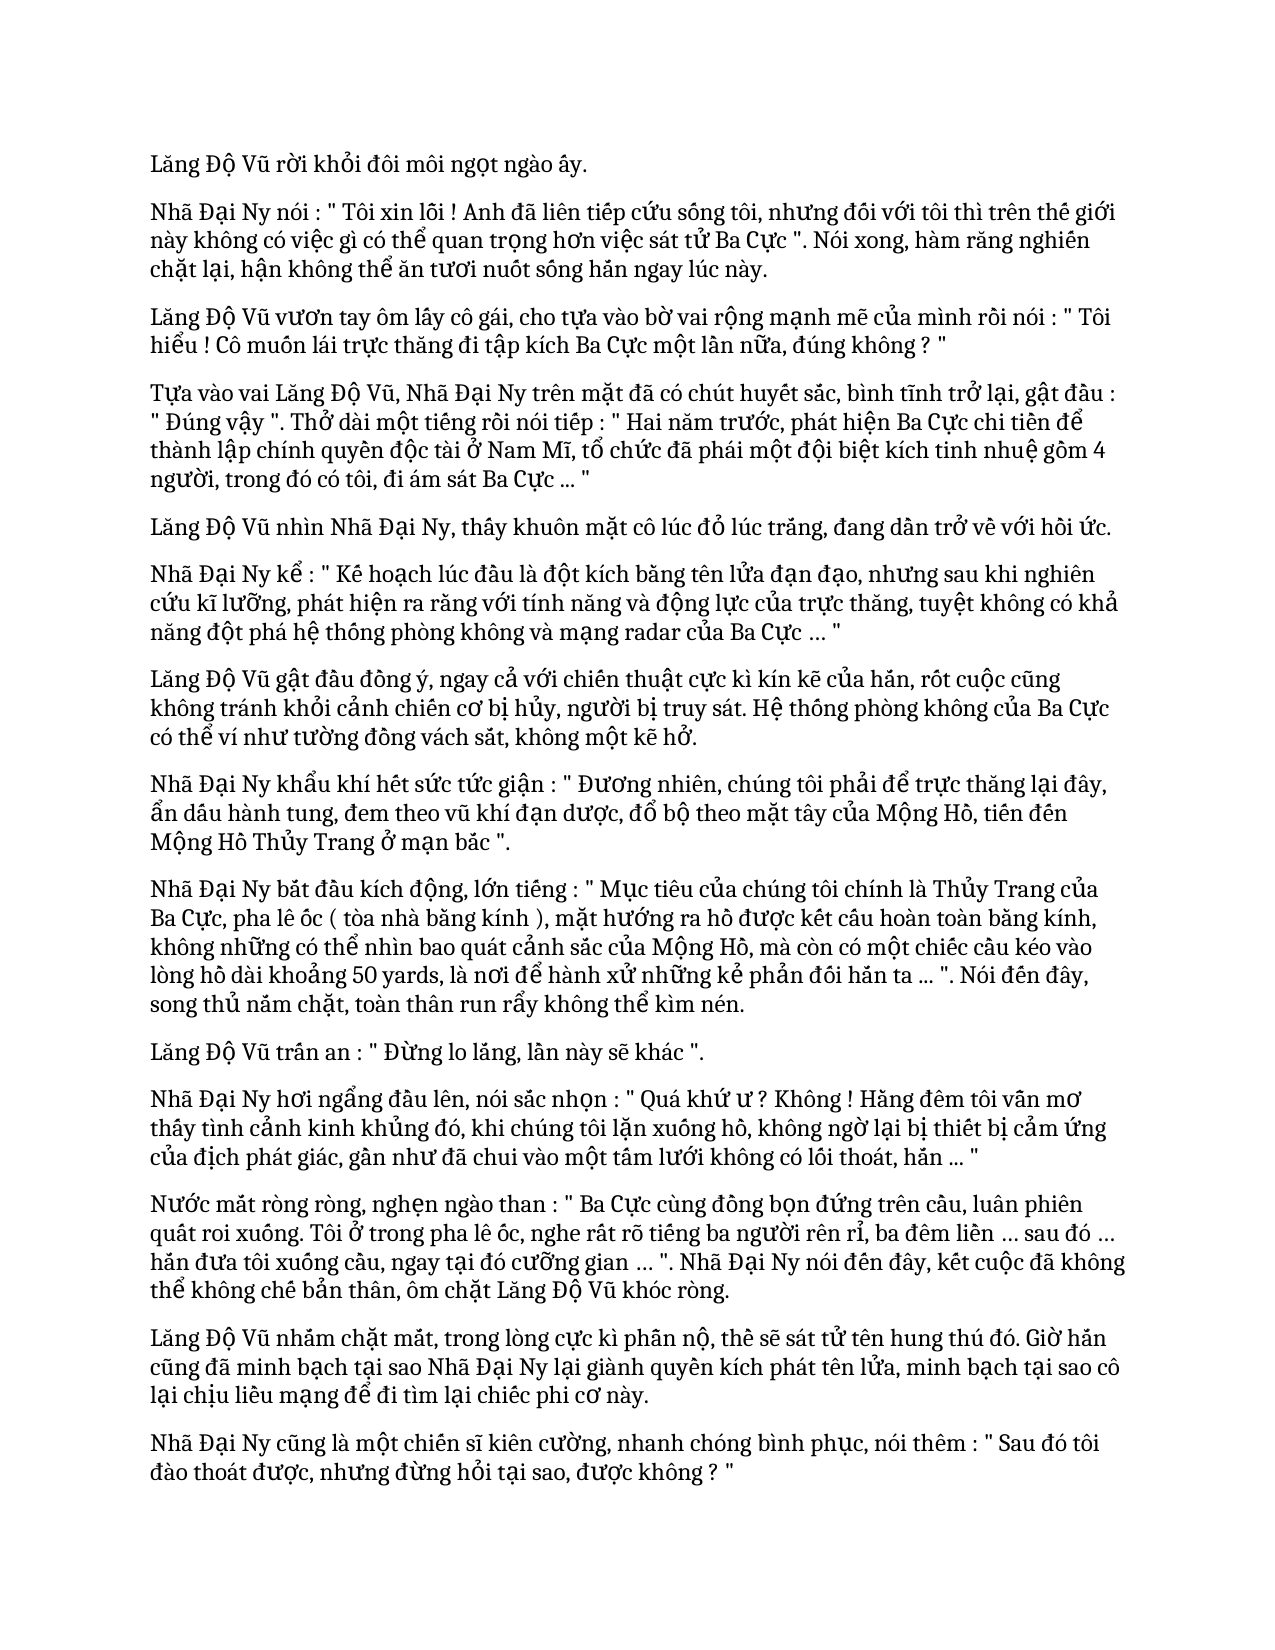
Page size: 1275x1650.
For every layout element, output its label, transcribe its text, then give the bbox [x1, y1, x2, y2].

text Nhã Đại Ny cũng là một chiến sĩ kiên cường, nhanh chóng bình phục, nói thêm : " Sau đó tôi đào thoát được, nhưng đừng hỏi tại sao, được không ? " [150, 1429, 1125, 1486]
text Nhã Đại Ny bắt đầu kích động, lớn tiếng : " Mục tiêu của chúng tôi chính là Thủy Trang của Ba Cực, pha lê ốc ( tòa nhà bằng kính ), mặt hướng ra hồ được kết cấu hoàn toàn bằng kính, không những có thể nhìn bao quát cảnh sắc của Mộng Hồ, mà còn có một chiếc cầu kéo vào lòng hồ dài khoảng 50 yards, là nơi để hành xử những kẻ phản đối hắn ta ... ". Nói đến đây, song thủ nắm chặt, toàn thân run rẩy không thể kìm nén. [150, 875, 1125, 1019]
text Lăng Độ Vũ rời khỏi đôi môi ngọt ngào ấy. [150, 150, 1125, 179]
text Nhã Đại Ny khẩu khí hết sức tức giận : " Đương nhiên, chúng tôi phải để trực thăng lại đây, ẩn dấu hành tung, đem theo vũ khí đạn dược, đổ bộ theo mặt tây của Mộng Hồ, tiến đến Mộng Hồ Thủy Trang ở mạn bắc ". [150, 770, 1125, 856]
text Nhã Đại Ny kể : " Kế hoạch lúc đầu là đột kích bằng tên lửa đạn đạo, nhưng sau khi nghiên cứu kĩ lưỡng, phát hiện ra rằng với tính năng và động lực của trực thăng, tuyệt không có khả năng đột phá hệ thống phòng không và mạng radar của Ba Cực … " [150, 560, 1125, 646]
text Lăng Độ Vũ nhìn Nhã Đại Ny, thấy khuôn mặt cô lúc đỏ lúc trắng, đang dần trở về với hồi ức. [150, 512, 1125, 541]
text Lăng Độ Vũ gật đầu đồng ý, ngay cả với chiến thuật cực kì kín kẽ của hắn, rốt cuộc cũng không tránh khỏi cảnh chiến cơ bị hủy, người bị truy sát. Hệ thống phòng không của Ba Cực có thể ví như tường đồng vách sắt, không một kẽ hở. [150, 665, 1125, 751]
text Nước mắt ròng ròng, nghẹn ngào than : " Ba Cực cùng đồng bọn đứng trên cầu, luân phiên quất roi xuống. Tôi ở trong pha lê ốc, nghe rất rõ tiếng ba người rên rỉ, ba đêm liền … sau đó … hắn đưa tôi xuống cầu, ngay tại đó cưỡng gian … ". Nhã Đại Ny nói đến đây, kết cuộc đã không thể không chế bản thân, ôm chặt Lăng Độ Vũ khóc ròng. [150, 1190, 1125, 1305]
text Nhã Đại Ny nói : " Tôi xin lỗi ! Anh đã liên tiếp cứu sống tôi, nhưng đối với tôi thì trên thế giới này không có việc gì có thể quan trọng hơn việc sát tử Ba Cực ". Nói xong, hàm răng nghiến chặt lại, hận không thể ăn tươi nuốt sống hắn ngay lúc này. [150, 197, 1125, 284]
text Lăng Độ Vũ vươn tay ôm lấy cô gái, cho tựa vào bờ vai rộng mạnh mẽ của mình rồi nói : " Tôi hiểu ! Cô muốn lái trực thăng đi tập kích Ba Cực một lần nữa, đúng không ? " [150, 302, 1125, 360]
text Tựa vào vai Lăng Độ Vũ, Nhã Đại Ny trên mặt đã có chút huyết sắc, bình tĩnh trở lại, gật đầu : " Đúng vậy ". Thở dài một tiếng rồi nói tiếp : " Hai năm trước, phát hiện Ba Cực chi tiền để thành lập chính quyền độc tài ở Nam Mĩ, tổ chức đã phái một đội biệt kích tinh nhuệ gồm 4 người, trong đó có tôi, đi ám sát Ba Cực ... " [150, 379, 1125, 494]
text Nhã Đại Ny hơi ngẩng đầu lên, nói sắc nhọn : " Quá khứ ư ? Không ! Hằng đêm tôi vẫn mơ thấy tình cảnh kinh khủng đó, khi chúng tôi lặn xuống hồ, không ngờ lại bị thiết bị cảm ứng của địch phát giác, gần như đã chui vào một tấm lưới không có lối thoát, hắn ... " [150, 1085, 1125, 1171]
text Lăng Độ Vũ nhắm chặt mắt, trong lòng cực kì phẫn nộ, thề sẽ sát tử tên hung thú đó. Giờ hắn cũng đã minh bạch tại sao Nhã Đại Ny lại giành quyền kích phát tên lửa, minh bạch tại sao cô lại chịu liều mạng để đi tìm lại chiếc phi cơ này. [150, 1324, 1125, 1410]
text Lăng Độ Vũ trấn an : " Đừng lo lắng, lần này sẽ khác ". [150, 1037, 1125, 1066]
